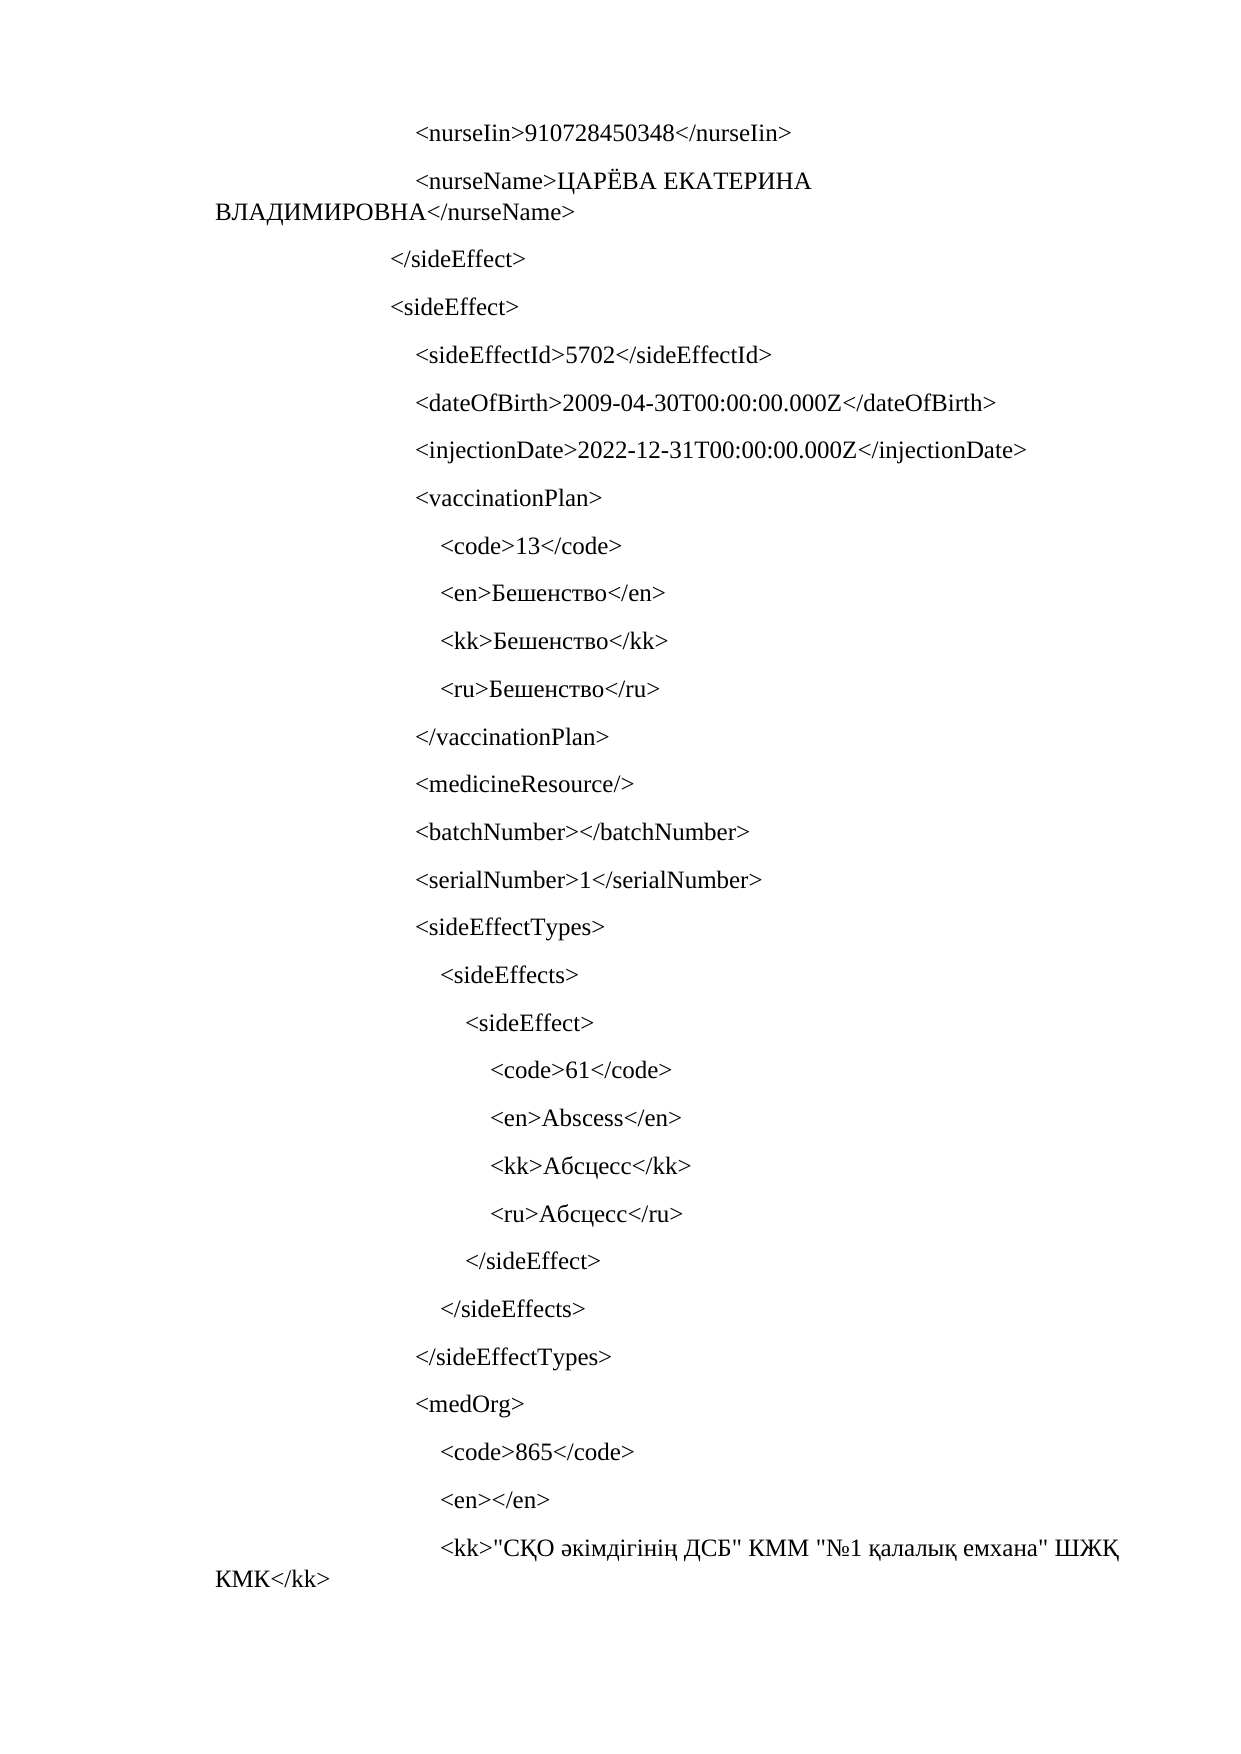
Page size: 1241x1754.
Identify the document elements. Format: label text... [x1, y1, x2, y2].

text <batchNumber></batchNumber> [215, 817, 1152, 846]
text <sideEffect> [215, 292, 1152, 321]
text <sideEffectId>5702</sideEffectId> [215, 340, 1152, 369]
text </vaccinationPlan> [215, 722, 1152, 750]
text <ru>Абсцесс</ru> [215, 1199, 1152, 1227]
text </sideEffectTypes> [215, 1342, 1152, 1371]
text <code>865</code> [215, 1437, 1152, 1466]
text <nurseIin>910728450348</nurseIin> [215, 118, 1152, 147]
text </sideEffects> [215, 1294, 1152, 1323]
text <sideEffectTypes> [215, 912, 1152, 941]
text <code>61</code> [215, 1056, 1152, 1084]
text <injectionDate>2022-12-31T00:00:00.000Z</injectionDate> [215, 435, 1152, 464]
text </sideEffect> [215, 1246, 1152, 1275]
text <kk>"СҚО әкімдігінің ДСБ" КММ "№1 қалалық емхана" ШЖҚ КМК</kk> [215, 1533, 1152, 1592]
text <sideEffect> [215, 1008, 1152, 1037]
text </sideEffect> [215, 244, 1152, 273]
text <nurseName>ЦАРЁВА ЕКАТЕРИНА ВЛАДИМИРОВНА</nurseName> [215, 166, 1152, 226]
text <serialNumber>1</serialNumber> [215, 865, 1152, 893]
text <en>Бешенство</en> [215, 578, 1152, 607]
text <vaccinationPlan> [215, 483, 1152, 512]
text <en></en> [215, 1485, 1152, 1514]
text <code>13</code> [215, 531, 1152, 559]
text <ru>Бешенство</ru> [215, 674, 1152, 703]
text <medOrg> [215, 1389, 1152, 1418]
text <dateOfBirth>2009-04-30T00:00:00.000Z</dateOfBirth> [215, 388, 1152, 416]
text <kk>Абсцесс</kk> [215, 1151, 1152, 1180]
text <kk>Бешенство</kk> [215, 626, 1152, 655]
text <sideEffects> [215, 960, 1152, 989]
text <en>Abscess</en> [215, 1103, 1152, 1132]
text <medicineResource/> [215, 769, 1152, 798]
